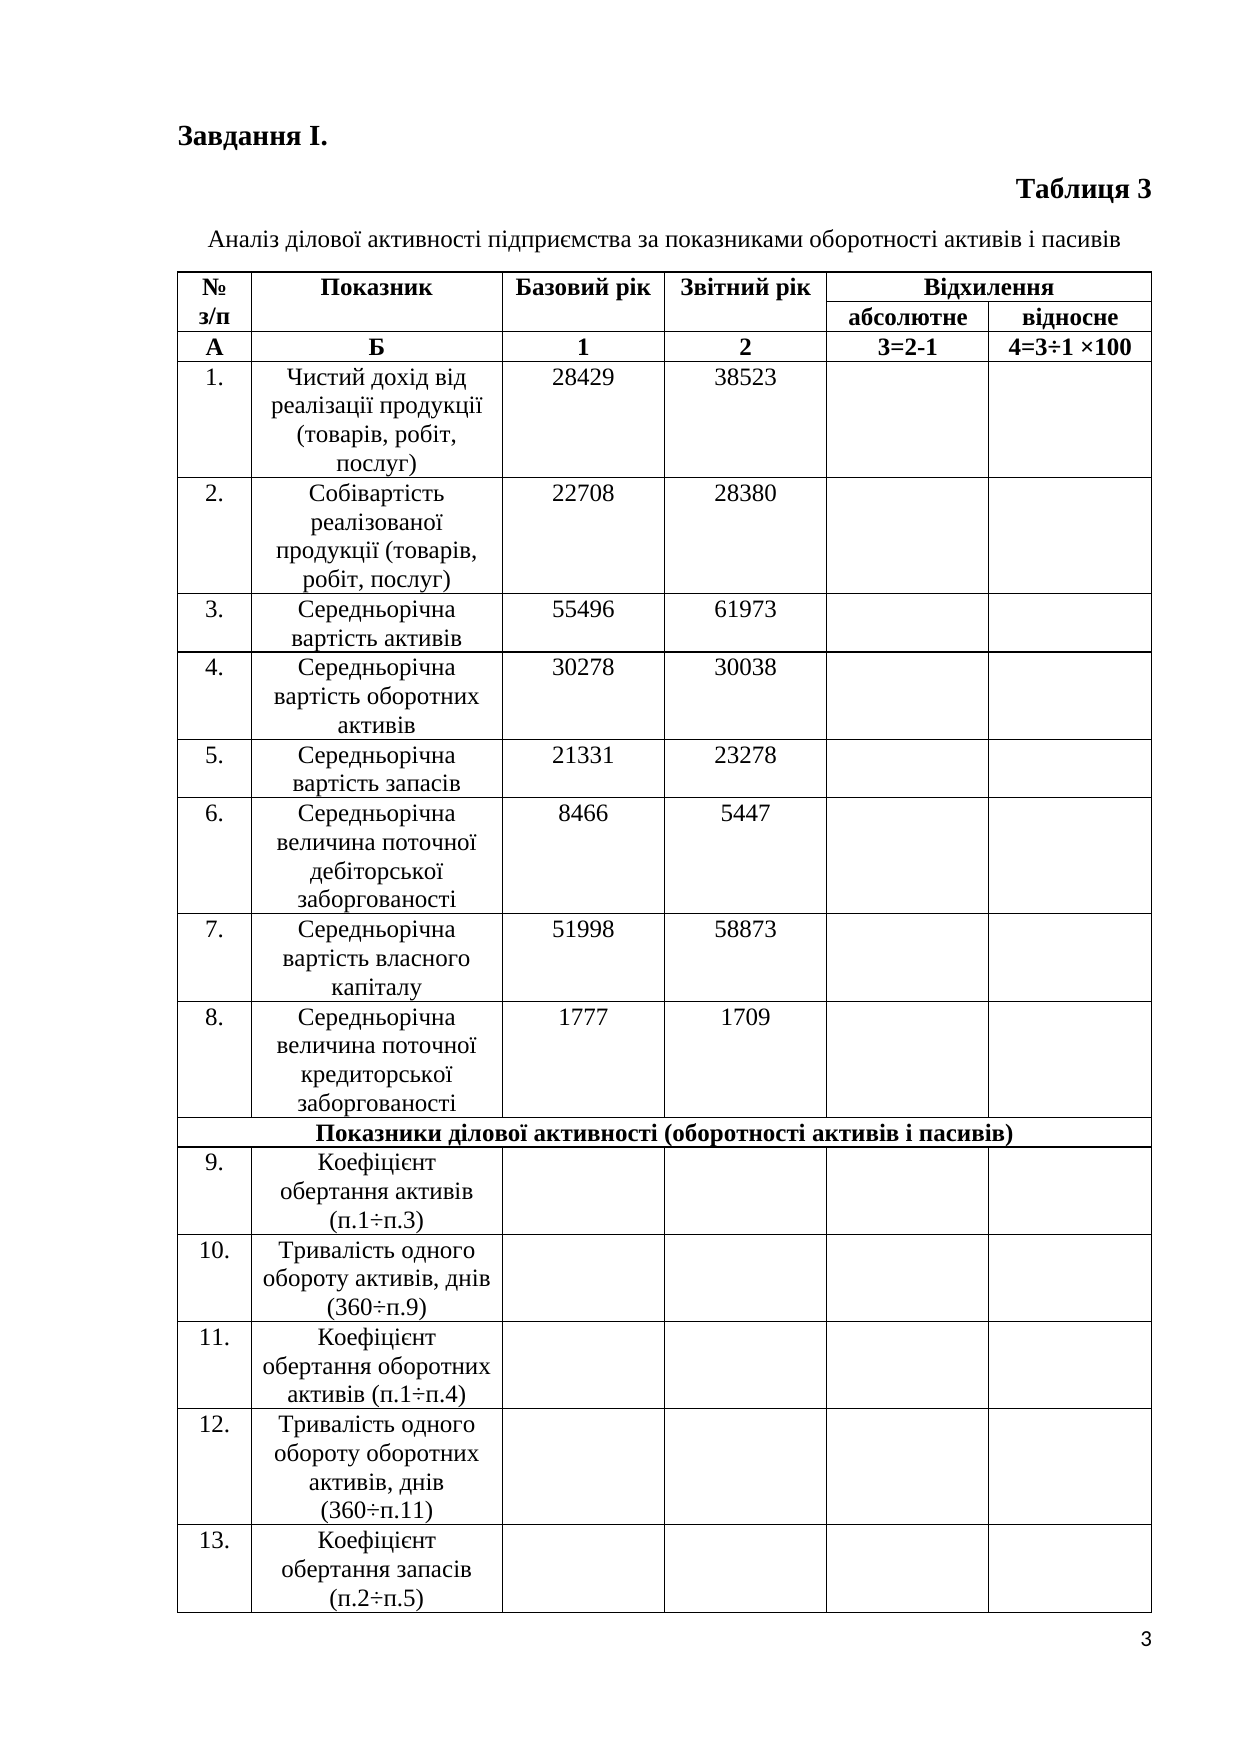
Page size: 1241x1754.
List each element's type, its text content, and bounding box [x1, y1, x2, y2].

table_cell 58873 [665, 914, 826, 1001]
table_cell 1777 [503, 1002, 664, 1117]
table_cell [665, 1525, 826, 1612]
table_cell [989, 914, 1151, 1001]
table_cell 51998 [503, 914, 664, 1001]
table_cell 1709 [665, 1002, 826, 1117]
table_cell [989, 1525, 1151, 1612]
table_cell 3. [178, 594, 251, 651]
table_cell 8. [178, 1002, 251, 1117]
table_cell Б [252, 332, 502, 361]
table_cell Середньорічна вартість активів [252, 594, 502, 651]
table_cell 4=3÷1 ×100 [989, 332, 1151, 361]
table_cell [827, 1002, 988, 1117]
table_cell 5447 [665, 798, 826, 913]
table_cell [503, 1322, 664, 1408]
text Завдання I. [177, 118, 1152, 152]
table_cell 1. [178, 362, 251, 477]
table_header № з/п [178, 273, 251, 331]
table_cell 1 [503, 332, 664, 361]
table_cell [989, 653, 1151, 739]
table_cell [989, 594, 1151, 651]
table_cell [503, 1148, 664, 1234]
table_cell Середньорічна величина поточної кредиторської заборгованості [252, 1002, 502, 1117]
table_cell 11. [178, 1322, 251, 1408]
table_cell 5. [178, 740, 251, 797]
table_cell Показники ділової активності (оборотності активів і пасивів) [178, 1118, 1151, 1146]
table_cell 9. [178, 1148, 251, 1234]
table_cell [989, 1409, 1151, 1524]
table_cell Середньорічна вартість оборотних активів [252, 653, 502, 739]
table_cell Коефіцієнт обертання активів (п.1÷п.3) [252, 1148, 502, 1234]
table_cell Коефіцієнт обертання запасів (п.2÷п.5) [252, 1525, 502, 1612]
table_cell Чистий дохід від реалізації продукції (товарів, робіт, послуг) [252, 362, 502, 477]
table_cell 8466 [503, 798, 664, 913]
text Аналіз ділової активності підприємства за показниками оборотності активів і пасивів [177, 224, 1152, 252]
table_cell Середньорічна вартість власного капіталу [252, 914, 502, 1001]
table_header Базовий рік [503, 273, 664, 331]
table_cell [827, 594, 988, 651]
table_cell [989, 798, 1151, 913]
table_cell [827, 653, 988, 739]
table_cell [989, 740, 1151, 797]
table_cell 21331 [503, 740, 664, 797]
table_cell [989, 1235, 1151, 1321]
table_cell 12. [178, 1409, 251, 1524]
table_cell 22708 [503, 478, 664, 593]
table_cell Середньорічна величина поточної дебіторської заборгованості [252, 798, 502, 913]
table_cell [989, 1322, 1151, 1408]
table_header Звітний рік [665, 273, 826, 331]
table_cell 7. [178, 914, 251, 1001]
table_cell [665, 1409, 826, 1524]
table_cell 23278 [665, 740, 826, 797]
table_cell [827, 1409, 988, 1524]
table_cell 2 [665, 332, 826, 361]
table_cell 6. [178, 798, 251, 913]
table_cell [827, 1148, 988, 1234]
table_cell Собівартість реалізованої продукції (товарів, робіт, послуг) [252, 478, 502, 593]
table_cell Середньорічна вартість запасів [252, 740, 502, 797]
table_cell [989, 362, 1151, 477]
table_cell [827, 1322, 988, 1408]
table_cell А [178, 332, 251, 361]
table_cell [989, 1002, 1151, 1117]
table_cell 28429 [503, 362, 664, 477]
table_cell [989, 1148, 1151, 1234]
table_cell Тривалість одного обороту оборотних активів, днів (360÷п.11) [252, 1409, 502, 1524]
table_cell 38523 [665, 362, 826, 477]
table_cell [827, 362, 988, 477]
table_cell 10. [178, 1235, 251, 1321]
table_cell Тривалість одного обороту активів, днів (360÷п.9) [252, 1235, 502, 1321]
table_cell Коефіцієнт обертання оборотних активів (п.1÷п.4) [252, 1322, 502, 1408]
table_cell 13. [178, 1525, 251, 1612]
table_cell [827, 914, 988, 1001]
table_cell [665, 1148, 826, 1234]
table_cell [665, 1322, 826, 1408]
table_cell [503, 1525, 664, 1612]
table_cell абсолютне [827, 302, 988, 331]
table_cell 2. [178, 478, 251, 593]
table_cell [827, 1525, 988, 1612]
table_cell [503, 1235, 664, 1321]
table_cell [989, 478, 1151, 593]
table_cell [827, 1235, 988, 1321]
table_cell 3=2-1 [827, 332, 988, 361]
table_cell відносне [989, 302, 1151, 331]
table_cell 30278 [503, 653, 664, 739]
table_header Показник [252, 273, 502, 331]
table_cell [827, 740, 988, 797]
table_header Відхилення [827, 273, 1151, 301]
table_cell [503, 1409, 664, 1524]
table_cell 4. [178, 653, 251, 739]
table_cell 30038 [665, 653, 826, 739]
table_cell [827, 478, 988, 593]
text Таблиця 3 [177, 171, 1152, 204]
table_cell [665, 1235, 826, 1321]
table_cell [827, 798, 988, 913]
table_cell 28380 [665, 478, 826, 593]
table_cell 55496 [503, 594, 664, 651]
table_cell 61973 [665, 594, 826, 651]
